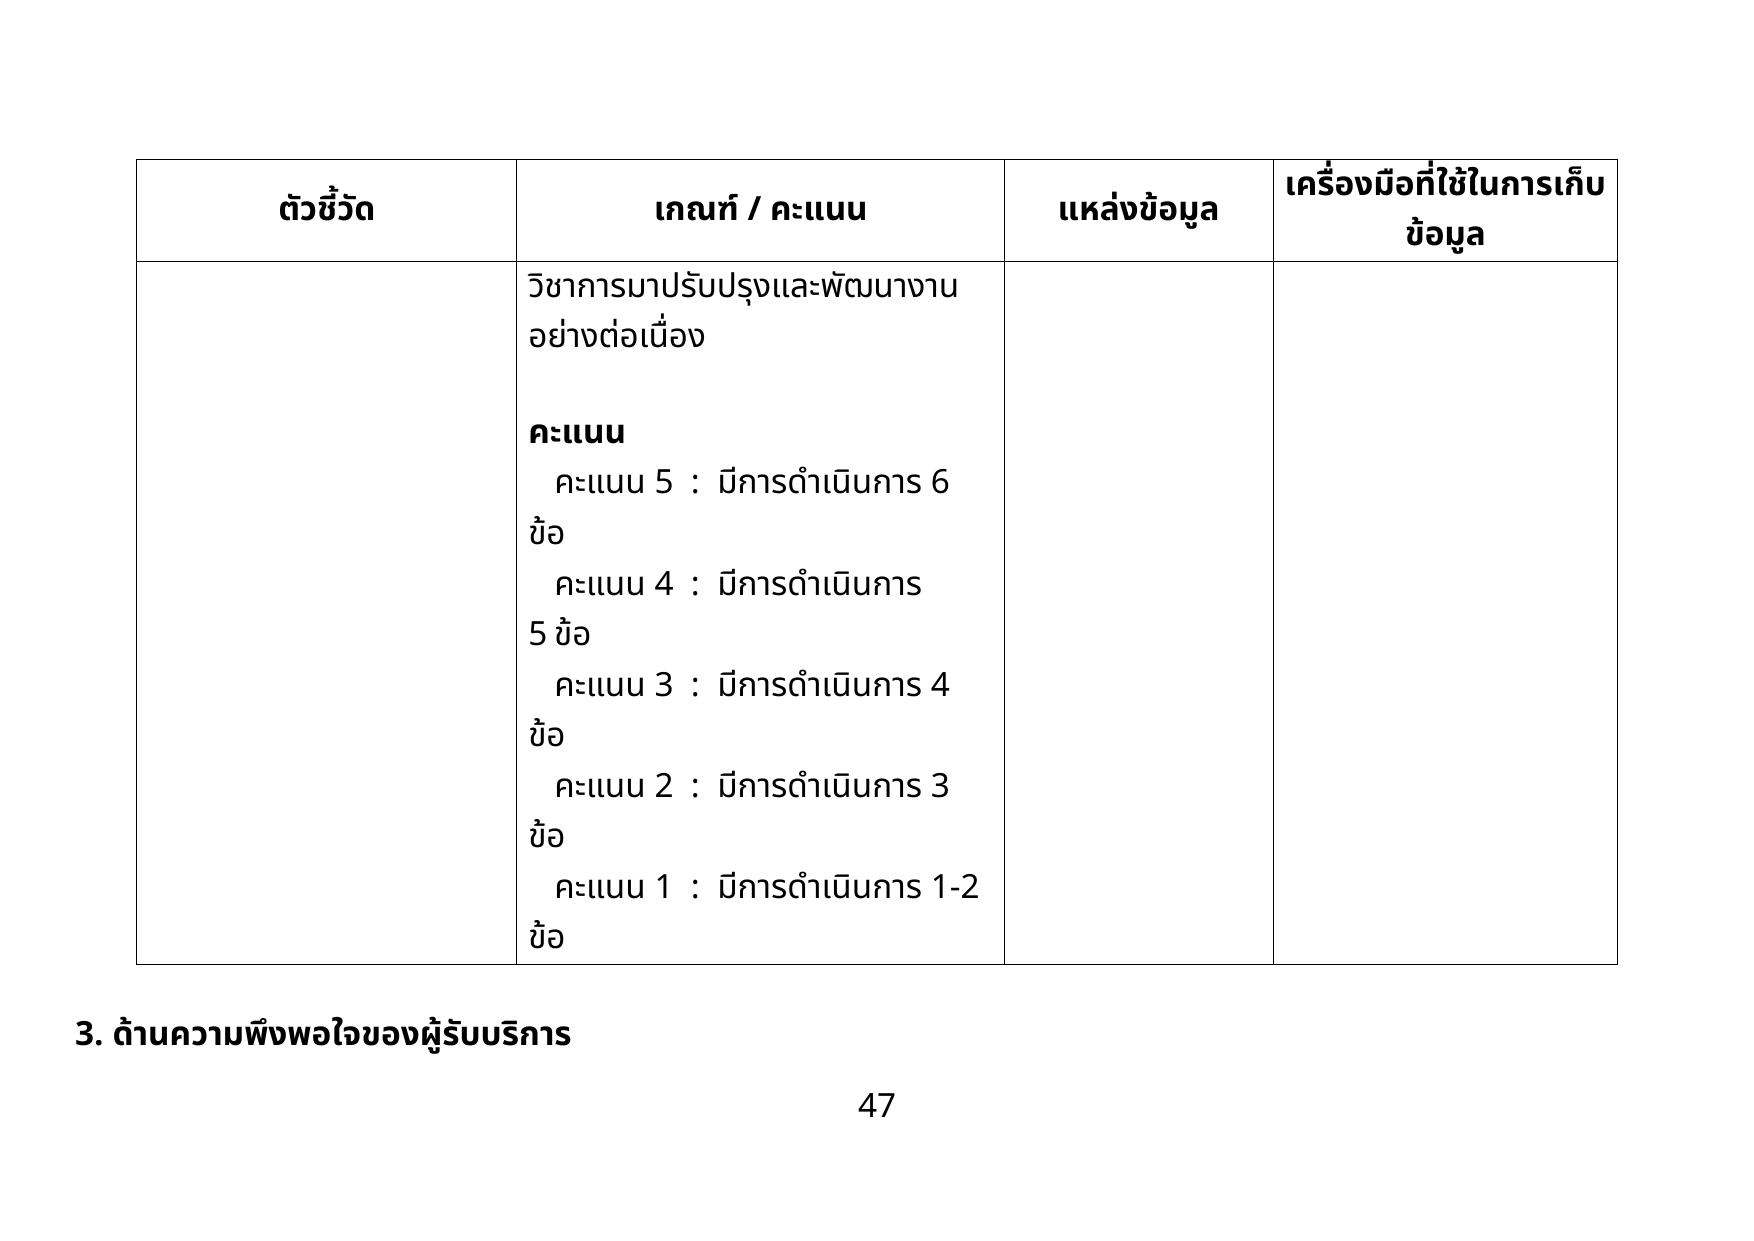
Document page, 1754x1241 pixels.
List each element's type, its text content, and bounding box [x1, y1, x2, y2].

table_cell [1274, 262, 1617, 964]
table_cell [137, 262, 516, 964]
table_header ตัวชี้วัด [137, 160, 516, 261]
table_header เกณฑ์ / คะแนน [517, 160, 1004, 261]
table_header เครื่องมือที่ใช้ในการเก็บข้อมูล [1274, 160, 1617, 261]
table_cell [517, 262, 1004, 964]
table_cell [1005, 262, 1273, 964]
table_header แหล่งข้อมูล [1005, 160, 1273, 261]
text 3. ด้านความพึงพอใจของผู้รับบริการ [75, 1010, 1679, 1061]
